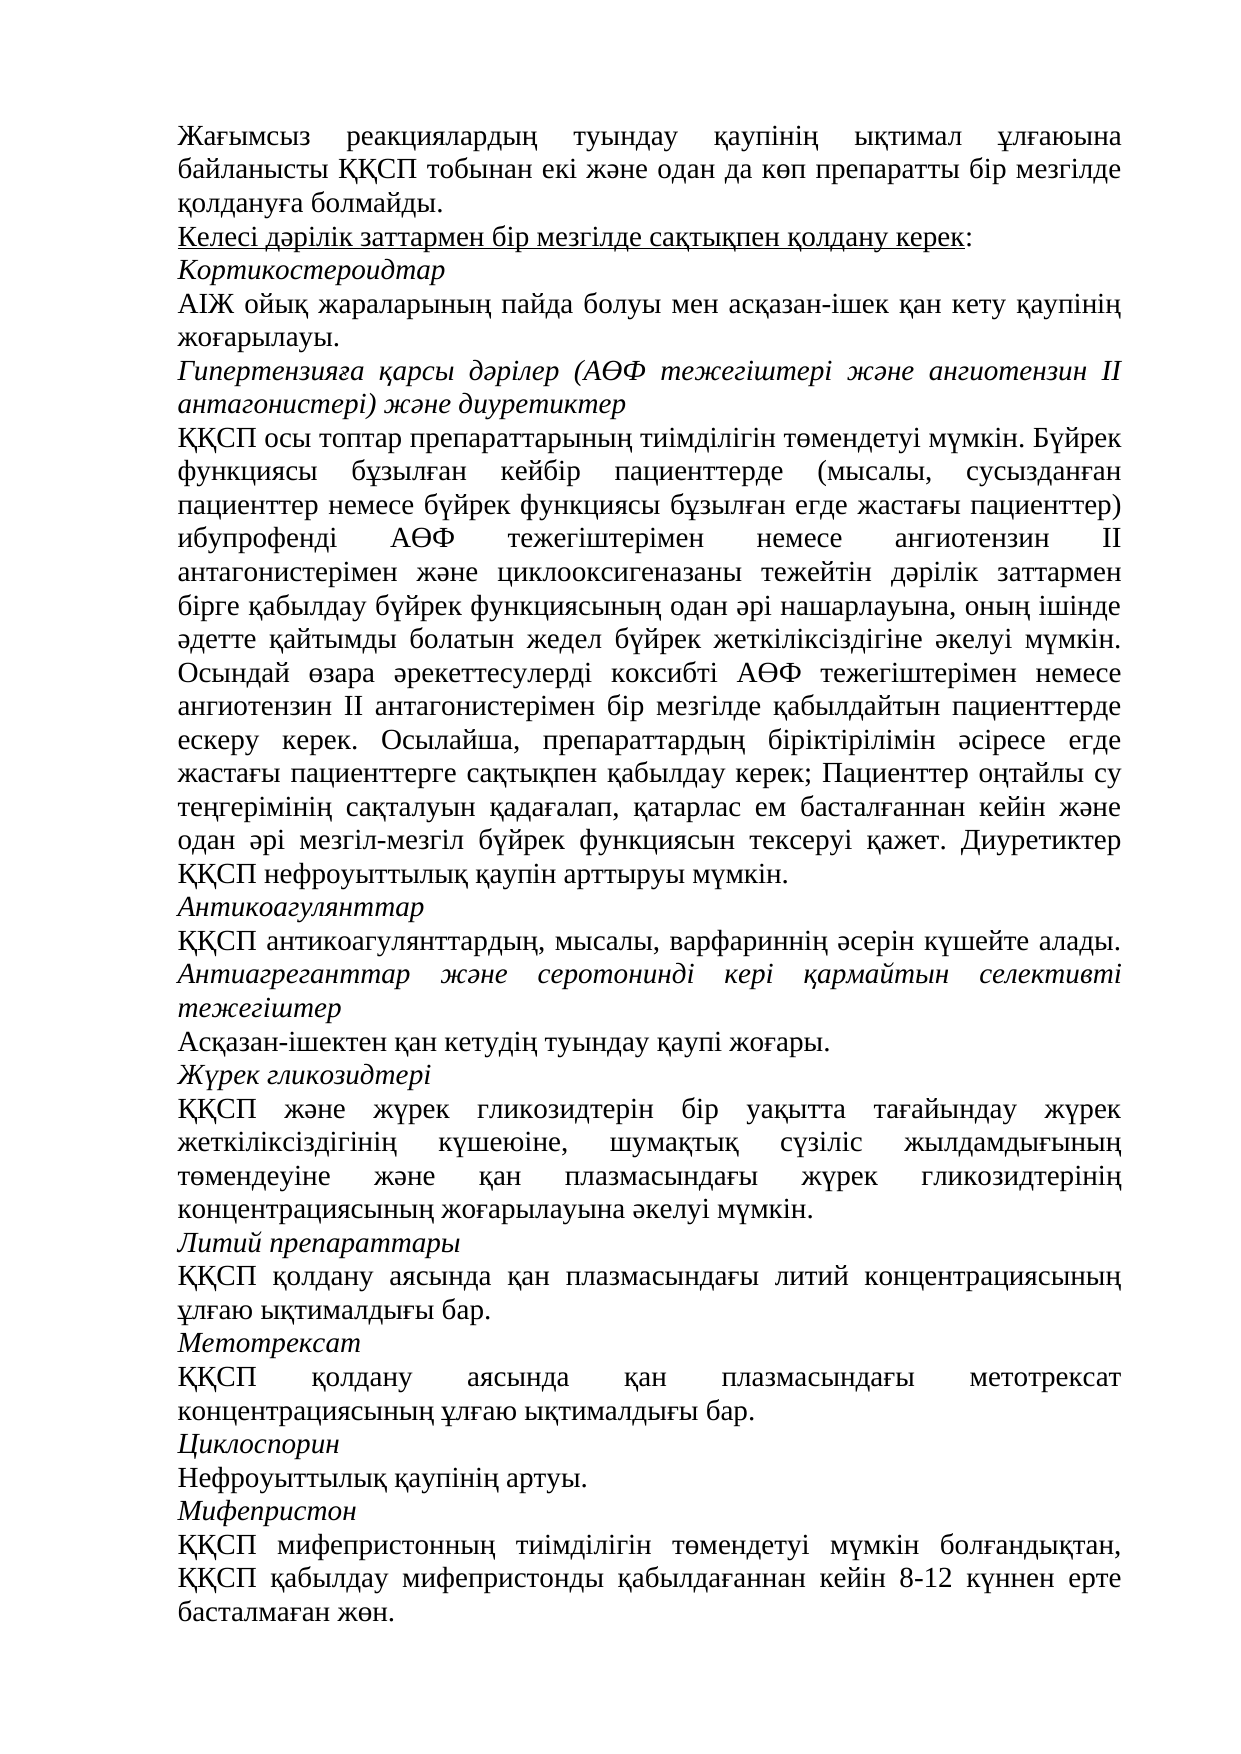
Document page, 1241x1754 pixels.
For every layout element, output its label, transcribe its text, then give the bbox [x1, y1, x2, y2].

text Мифепристон [177, 1493, 1122, 1527]
text Нефроуыттылық қаупінің артуы. [177, 1460, 1122, 1493]
text Антикоагулянттар [177, 889, 1122, 923]
text Гипертензияға қарсы дәрілер (АӨФ тежегіштері және ангиотензин II антагонистері) және диуретиктер [177, 353, 1122, 420]
text Кортикостероидтар [177, 252, 1122, 286]
text ҚҚСП осы топтар препараттарының тиімділігін төмендетуі мүмкін. Бүйрек функциясы бұзылған кейбір пациенттерде (мысалы, сусызданған пациенттер немесе бүйрек функциясы бұзылған егде жастағы пациенттер) ибупрофенді АӨФ тежегіштерімен немесе ангиотензин II антагонистерімен және циклооксигеназаны тежейтін дәрілік заттармен бірге қабылдау бүйрек функциясының одан әрі нашарлауына, оның ішінде әдетте қайтымды болатын жедел бүйрек жеткіліксіздігіне әкелуі мүмкін. Осындай өзара әрекеттесулерді коксибті АӨФ тежегіштерімен немесе ангиотензин II антагонистерімен бір мезгілде қабылдайтын пациенттерде ескеру керек. Осылайша, препараттардың біріктірілімін әсіресе егде жастағы пациенттерге сақтықпен қабылдау керек; Пациенттер оңтайлы су теңгерімінің сақталуын қадағалап, қатарлас ем басталғаннан кейін және одан әрі мезгіл-мезгіл бүйрек функциясын тексеруі қажет. Диуретиктер ҚҚСП нефроуыттылық қаупін арттыруы мүмкін. [177, 420, 1122, 889]
text ҚҚСП қолдану аясында қан плазмасындағы литий концентрациясының ұлғаю ықтималдығы бар. [177, 1258, 1122, 1326]
text ҚҚСП және жүрек гликозидтерін бір уақытта тағайындау жүрек жеткіліксіздігінің күшеюіне, шумақтық сүзіліс жылдамдығының төмендеуіне және қан плазмасындағы жүрек гликозидтерінің концентрациясының жоғарылауына әкелуі мүмкін. [177, 1091, 1122, 1225]
text ҚҚСП антикоагулянттардың, мысалы, варфариннің әсерін күшейте алады. Антиагреганттар және серотонинді кері қармайтын селективті тежегіштер [177, 923, 1122, 1024]
text Келесі дәрілік заттармен бір мезгілде сақтықпен қолдану керек: [177, 219, 1122, 252]
text Литий препараттары [177, 1225, 1122, 1258]
text Жағымсыз реакциялардың туындау қаупінің ықтимал ұлғаюына байланысты ҚҚСП тобынан екі және одан да көп препаратты бір мезгілде қолдануға болмайды. [177, 118, 1122, 219]
text ҚҚСП мифепристонның тиімділігін төмендетуі мүмкін болғандықтан, ҚҚСП қабылдау мифепристонды қабылдағаннан кейін 8-12 күннен ерте басталмаған жөн. [177, 1527, 1122, 1627]
text АІЖ ойық жараларының пайда болуы мен асқазан-ішек қан кету қаупінің жоғарылауы. [177, 286, 1122, 353]
text Циклоспорин [177, 1426, 1122, 1460]
text Асқазан-ішектен қан кетудің туындау қаупі жоғары. [177, 1024, 1122, 1057]
text Жүрек гликозидтері [177, 1057, 1122, 1091]
text Метотрексат [177, 1326, 1122, 1359]
text ҚҚСП қолдану аясында қан плазмасындағы метотрексат концентрациясының ұлғаю ықтималдығы бар. [177, 1359, 1122, 1426]
